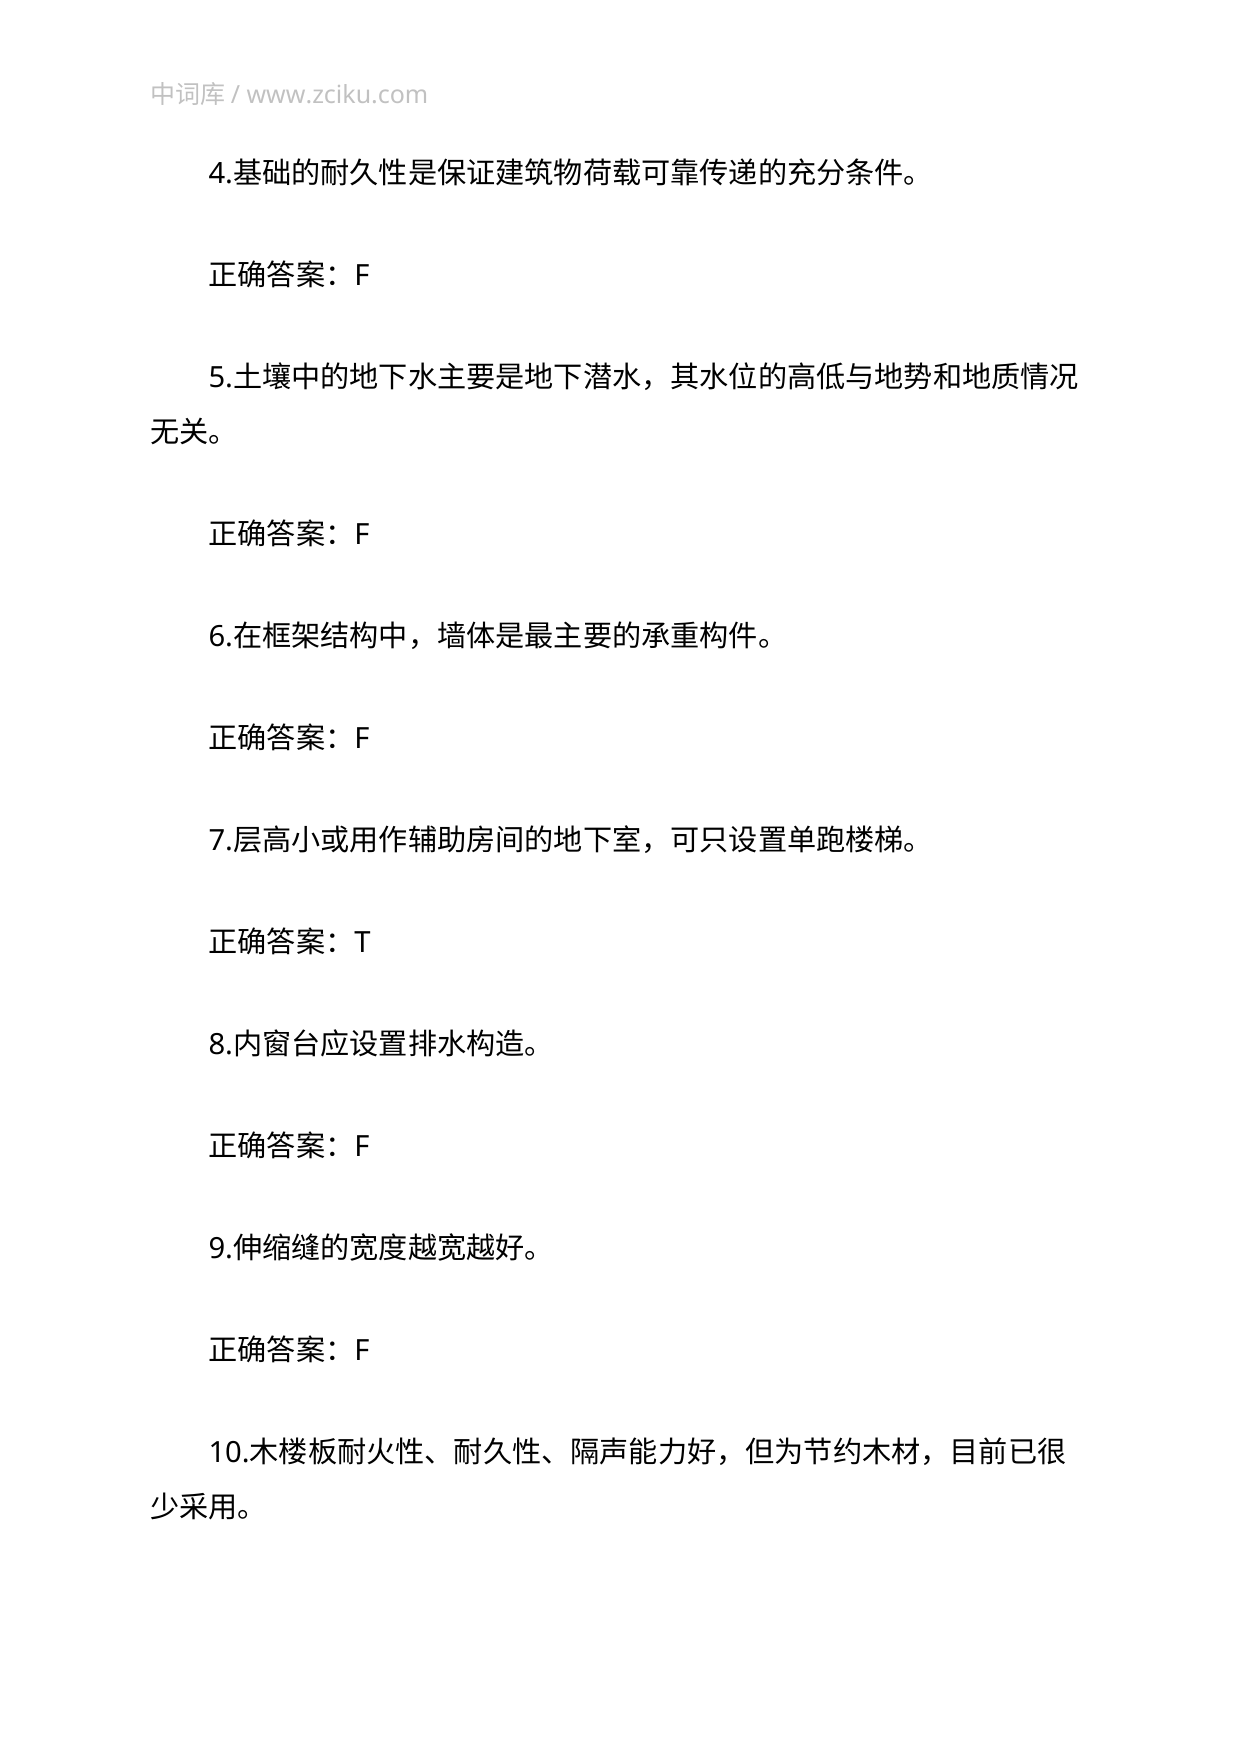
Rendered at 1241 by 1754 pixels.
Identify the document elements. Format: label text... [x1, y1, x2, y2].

text 正确答案：F [150, 511, 1090, 553]
text 正确答案：F [150, 252, 1090, 294]
text 5.土壤中的地下水主要是地下潜水，其水位的高低与地势和地质情况无关。 [150, 354, 1090, 451]
text 正确答案：F [150, 715, 1090, 757]
text 7.层高小或用作辅助房间的地下室，可只设置单跑楼梯。 [150, 817, 1090, 859]
text 6.在框架结构中，墙体是最主要的承重构件。 [150, 613, 1090, 655]
text 9.伸缩缝的宽度越宽越好。 [150, 1224, 1090, 1267]
text 正确答案：F [150, 1123, 1090, 1165]
text 正确答案：T [150, 919, 1090, 961]
text 8.内窗台应设置排水构造。 [150, 1021, 1090, 1063]
text 正确答案：F [150, 1327, 1090, 1369]
text 10.木楼板耐火性、耐久性、隔声能力好，但为节约木材，目前已很少采用。 [150, 1428, 1090, 1526]
text 4.基础的耐久性是保证建筑物荷载可靠传递的充分条件。 [150, 150, 1090, 192]
